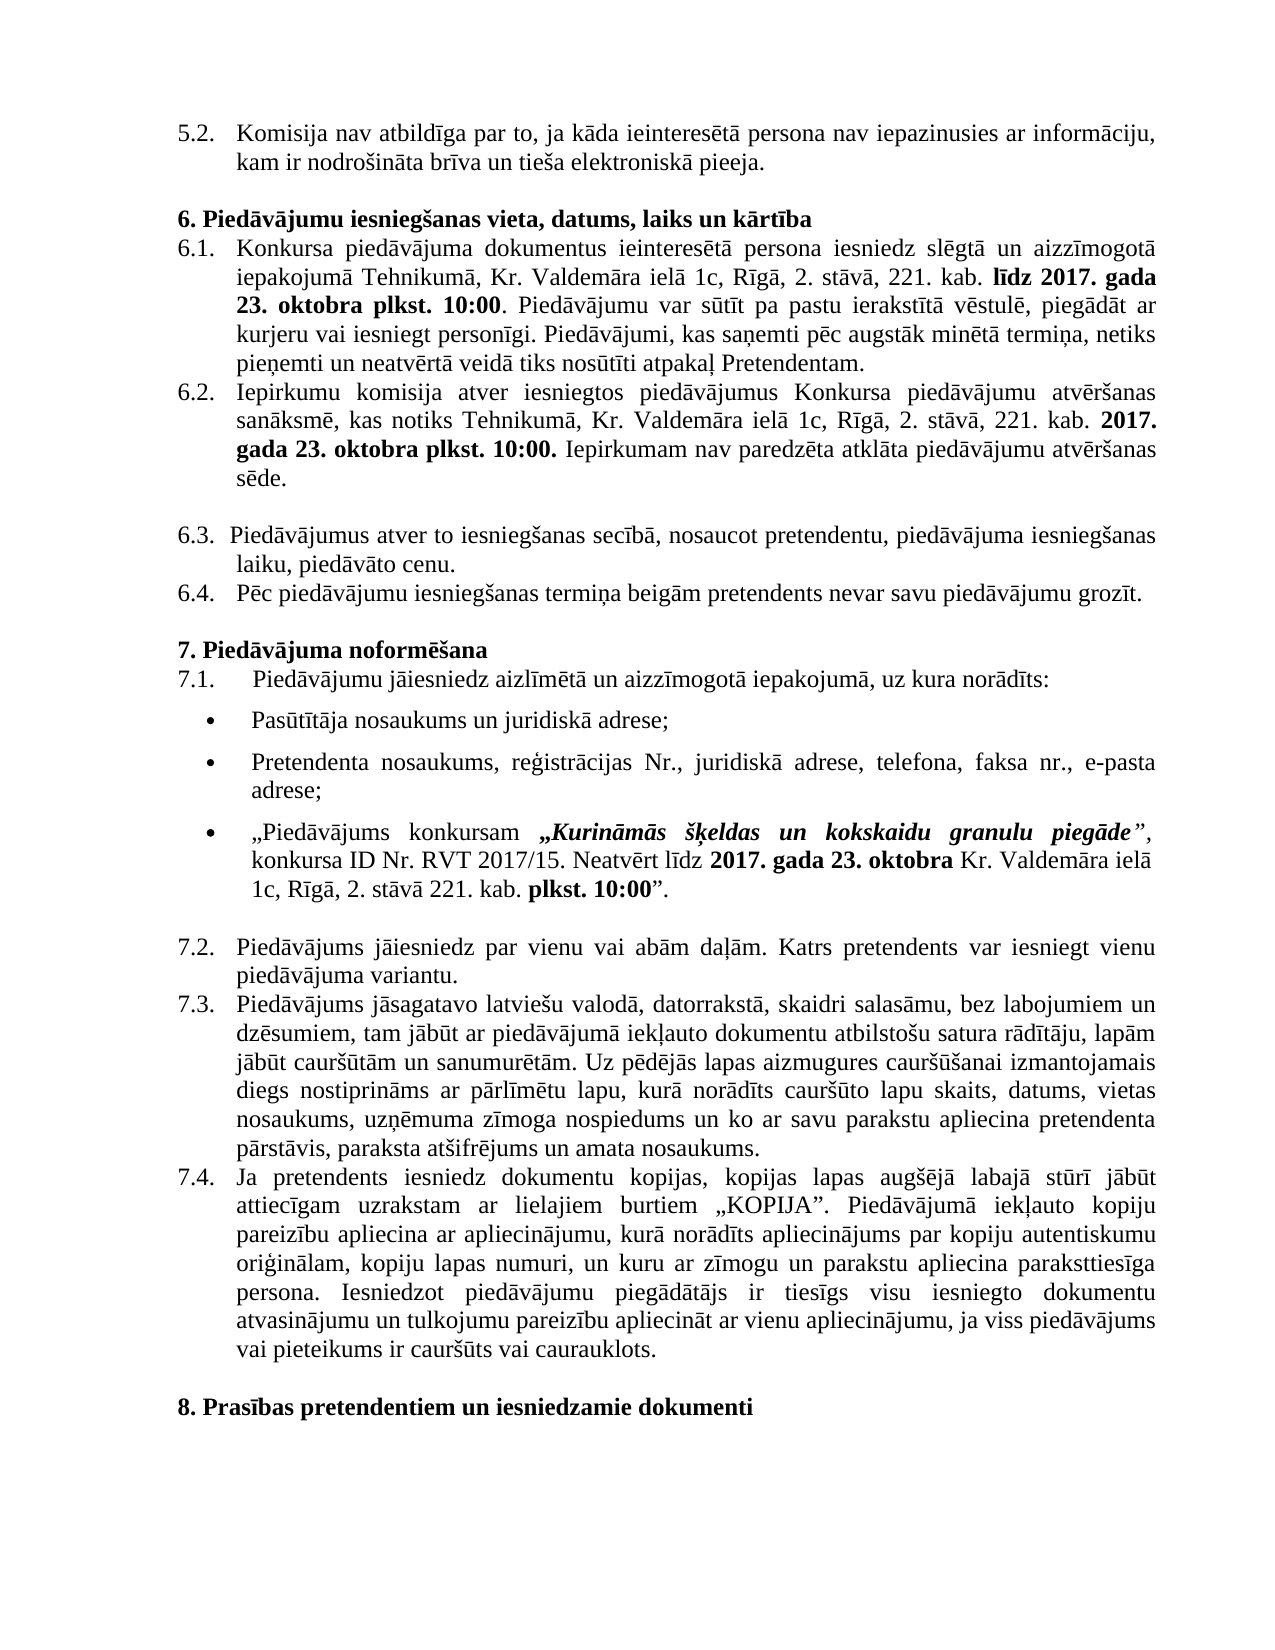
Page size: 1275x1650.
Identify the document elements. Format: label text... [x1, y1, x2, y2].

list 5.2. Komisija nav atbildīga par to, ja kāda ieinteresētā persona nav iepazinusies ar informāciju, kam ir nodrošināta brīva un tieša elektroniskā pieeja. [177, 118, 1157, 176]
text 6. Piedāvājumu iesniegšanas vieta, datums, laiks un kārtība [177, 204, 1157, 233]
text 7. Piedāvājuma noformēšana [177, 636, 1157, 664]
list Piedāvājumu jāiesniedz aizlīmētā un aizzīmogotā iepakojumā, uz kura norādīts: [177, 664, 1157, 693]
list Pretendenta nosaukums, reģistrācijas Nr., juridiskā adrese, telefona, faksa nr., e-pasta adrese; [207, 747, 1157, 804]
text 7.4. Ja pretendents iesniedz dokumentu kopijas, kopijas lapas augšējā labajā stūrī jābūt attiecīgam uzrakstam ar lielajiem burtiem „KOPIJA”. Piedāvājumā iekļauto kopiju pareizību apliecina ar apliecinājumu, kurā norādīts apliecinājums par kopiju autentiskumu oriģinālam, kopiju lapas numuri, un kuru ar zīmogu un parakstu apliecina paraksttiesīga persona. Iesniedzot piedāvājumu piegādātājs ir tiesīgs visu iesniegto dokumentu atvasinājumu un tulkojumu pareizību apliecināt ar vienu apliecinājumu, ja viss piedāvājums vai pieteikums ir cauršūts vai caurauklots. [177, 1162, 1157, 1363]
list „Piedāvājums konkursam „Kurināmās šķeldas un kokskaidu granulu piegāde”, konkursa ID Nr. RVT 2017/15. Neatvērt līdz 2017. gada 23. oktobra Kr. Valdemāra ielā 1c, Rīgā, 2. stāvā 221. kab. plkst. 10:00”. [207, 817, 1152, 903]
list Pasūtītāja nosaukums un juridiskā adrese; [207, 706, 1157, 734]
text 6.2. Iepirkumu komisija atver iesniegtos piedāvājumus Konkursa piedāvājumu atvēršanas sanāksmē, kas notiks Tehnikumā, Kr. Valdemāra ielā 1c, Rīgā, 2. stāvā, 221. kab. 2017. gada 23. oktobra plkst. 10:00. Iepirkumam nav paredzēta atklāta piedāvājumu atvēršanas sēde. [177, 377, 1157, 492]
text 7.2. Piedāvājums jāiesniedz par vienu vai abām daļām. Katrs pretendents var iesniegt vienu piedāvājuma variantu. [177, 932, 1157, 989]
text 6.4. Pēc piedāvājumu iesniegšanas termiņa beigām pretendents nevar savu piedāvājumu grozīt. [177, 578, 1157, 607]
text 7.3. Piedāvājums jāsagatavo latviešu valodā, datorrakstā, skaidri salasāmu, bez labojumiem un dzēsumiem, tam jābūt ar piedāvājumā iekļauto dokumentu atbilstošu satura rādītāju, lapām jābūt cauršūtām un sanumurētām. Uz pēdējās lapas aizmugures cauršūšanai izmantojamais diegs nostiprināms ar pārlīmētu lapu, kurā norādīts cauršūto lapu skaits, datums, vietas nosaukums, uzņēmuma zīmoga nospiedums un ko ar savu parakstu apliecina pretendenta pārstāvis, paraksta atšifrējums un amata nosaukums. [177, 989, 1157, 1162]
text 6.1. Konkursa piedāvājuma dokumentus ieinteresētā persona iesniedz slēgtā un aizzīmogotā iepakojumā Tehnikumā, Kr. Valdemāra ielā 1c, Rīgā, 2. stāvā, 221. kab. līdz 2017. gada 23. oktobra plkst. 10:00. Piedāvājumu var sūtīt pa pastu ierakstītā vēstulē, piegādāt ar kurjeru vai iesniegt personīgi. Piedāvājumi, kas saņemti pēc augstāk minētā termiņa, netiks pieņemti un neatvērtā veidā tiks nosūtīti atpakaļ Pretendentam. [177, 233, 1157, 377]
text 6.3. Piedāvājumus atver to iesniegšanas secībā, nosaucot pretendentu, piedāvājuma iesniegšanas laiku, piedāvāto cenu. [177, 521, 1157, 578]
text 8. Prasības pretendentiem un iesniedzamie dokumenti [177, 1392, 1157, 1421]
